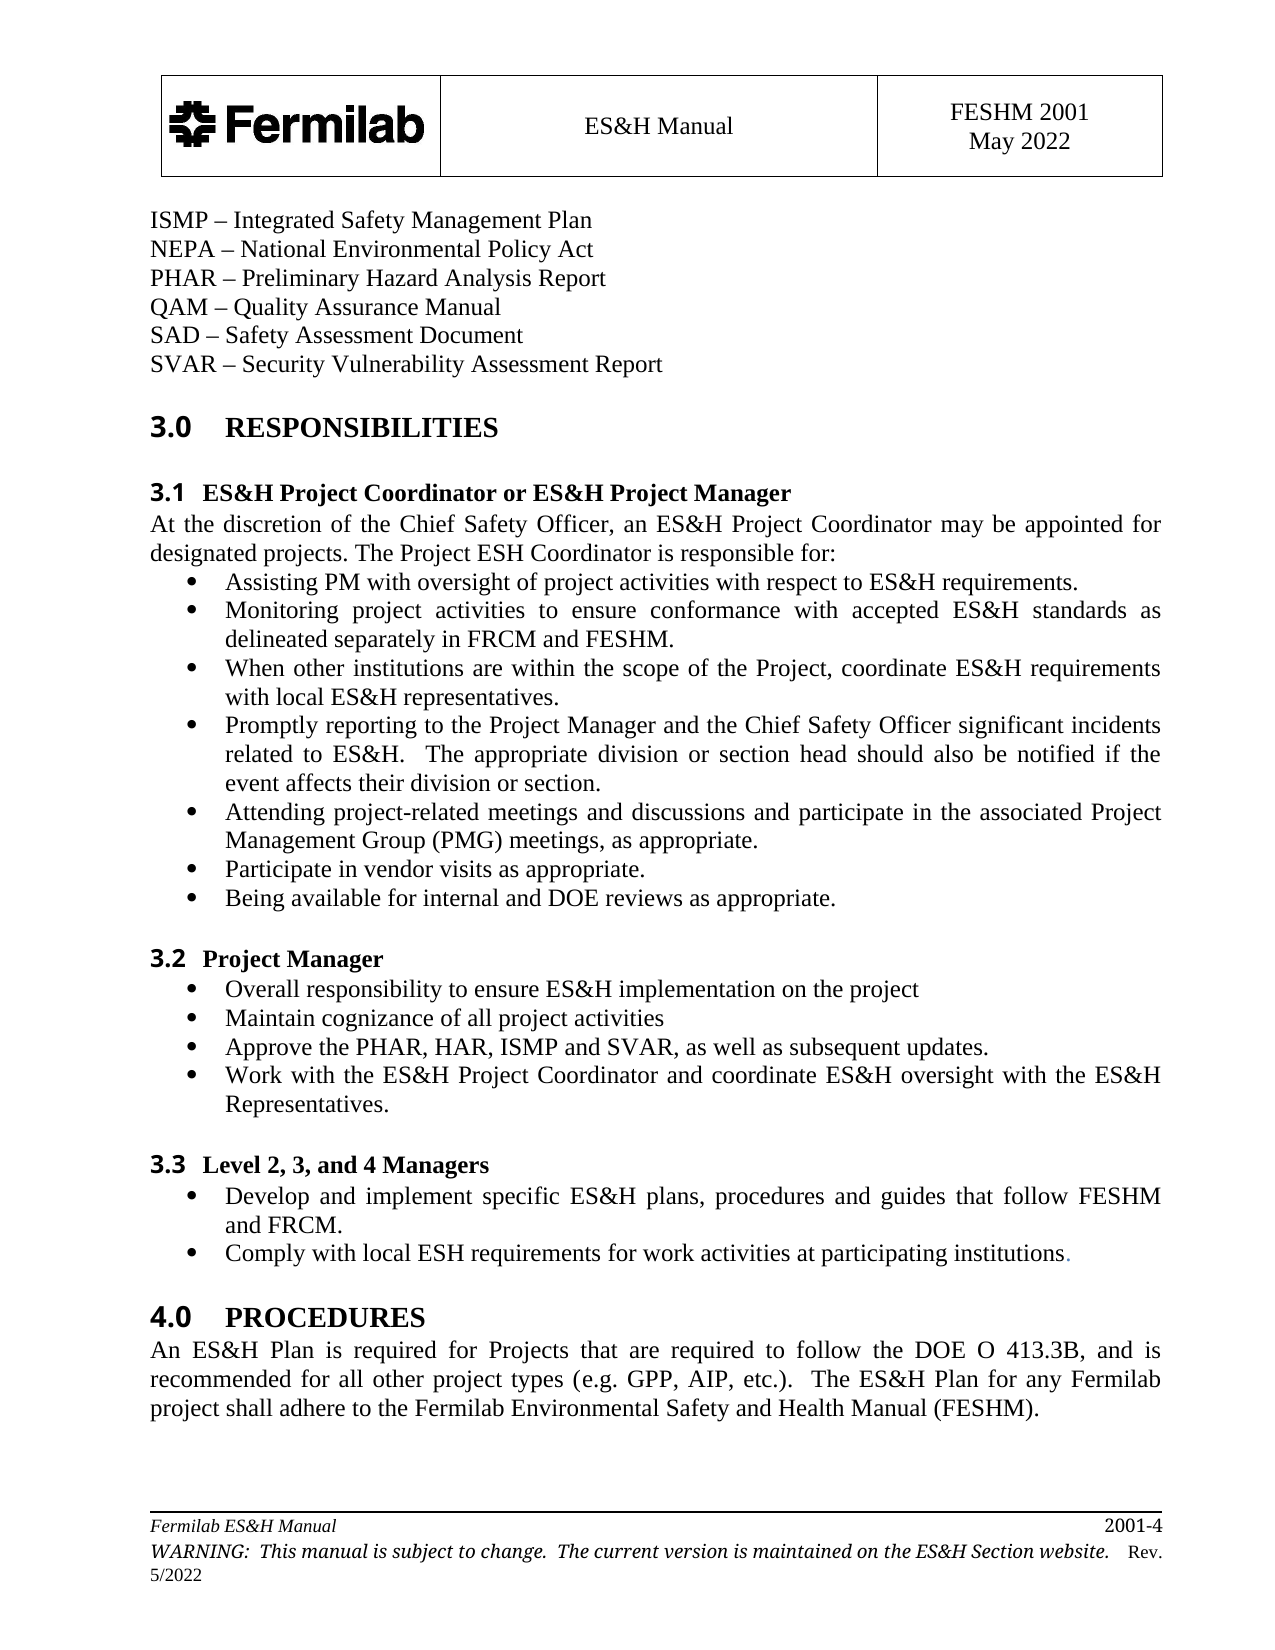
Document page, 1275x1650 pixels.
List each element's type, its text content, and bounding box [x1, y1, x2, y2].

list Approve the PHAR, HAR, ISMP and SVAR, as well as subsequent updates. [187, 1032, 1162, 1061]
list Develop and implement specific ES&H plans, procedures and guides that follow FESHM and FRCM. [187, 1181, 1162, 1238]
picture [169, 101, 424, 147]
text An ES&H Plan is required for Projects that are required to follow the DOE O 413.3B, and is recommended for all other project types (e.g. GPP, AIP, etc.). The ES&H Plan for any Fermilab project shall adhere to the Fermilab Environmental Safety and Health Manual (FESHM). [150, 1336, 1162, 1422]
text PHAR – Preliminary Hazard Analysis Report [150, 263, 1162, 292]
text At the discretion of the Chief Safety Officer, an ES&H Project Coordinator may be appointed for designated projects. The Project ESH Coordinator is responsible for: [150, 509, 1162, 567]
list Comply with local ESH requirements for work activities at participating institutions. [187, 1238, 1162, 1267]
text NEPA – National Environmental Policy Act [150, 234, 1162, 263]
subtitle RESPONSIBILITIES [150, 407, 1162, 446]
subtitle Project Manager [150, 940, 1162, 974]
list Work with the ES&H Project Coordinator and coordinate ES&H oversight with the ES&H Representatives. [187, 1061, 1162, 1118]
text QAM – Quality Assurance Manual [150, 292, 1162, 320]
subtitle ES&H Project Coordinator or ES&H Project Manager [150, 475, 1162, 509]
list Maintain cognizance of all project activities [187, 1003, 1162, 1032]
list When other institutions are within the scope of the Project, coordinate ES&H requirements with local ES&H representatives. [187, 653, 1162, 710]
text SVAR – Security Vulnerability Assessment Report [150, 349, 1162, 378]
list Participate in vendor visits as appropriate. [187, 854, 1162, 883]
list Overall responsibility to ensure ES&H implementation on the project [187, 974, 1162, 1003]
text SAD – Safety Assessment Document [150, 320, 1162, 349]
list Monitoring project activities to ensure conformance with accepted ES&H standards as delineated separately in FRCM and FESHM. [187, 595, 1162, 653]
list Assisting PM with oversight of project activities with respect to ES&H requirements. [187, 567, 1162, 595]
subtitle PROCEDURES [150, 1296, 1162, 1336]
subtitle Level 2, 3, and 4 Managers [150, 1147, 1162, 1181]
text ISMP – Integrated Safety Management Plan [150, 205, 1162, 234]
list Attending project-related meetings and discussions and participate in the associated Project Management Group (PMG) meetings, as appropriate. [187, 797, 1162, 854]
list Promptly reporting to the Project Manager and the Chief Safety Officer significant incidents related to ES&H. The appropriate division or section head should also be notified if the event affects their division or section. [187, 710, 1162, 797]
list Being available for internal and DOE reviews as appropriate. [187, 883, 1162, 912]
